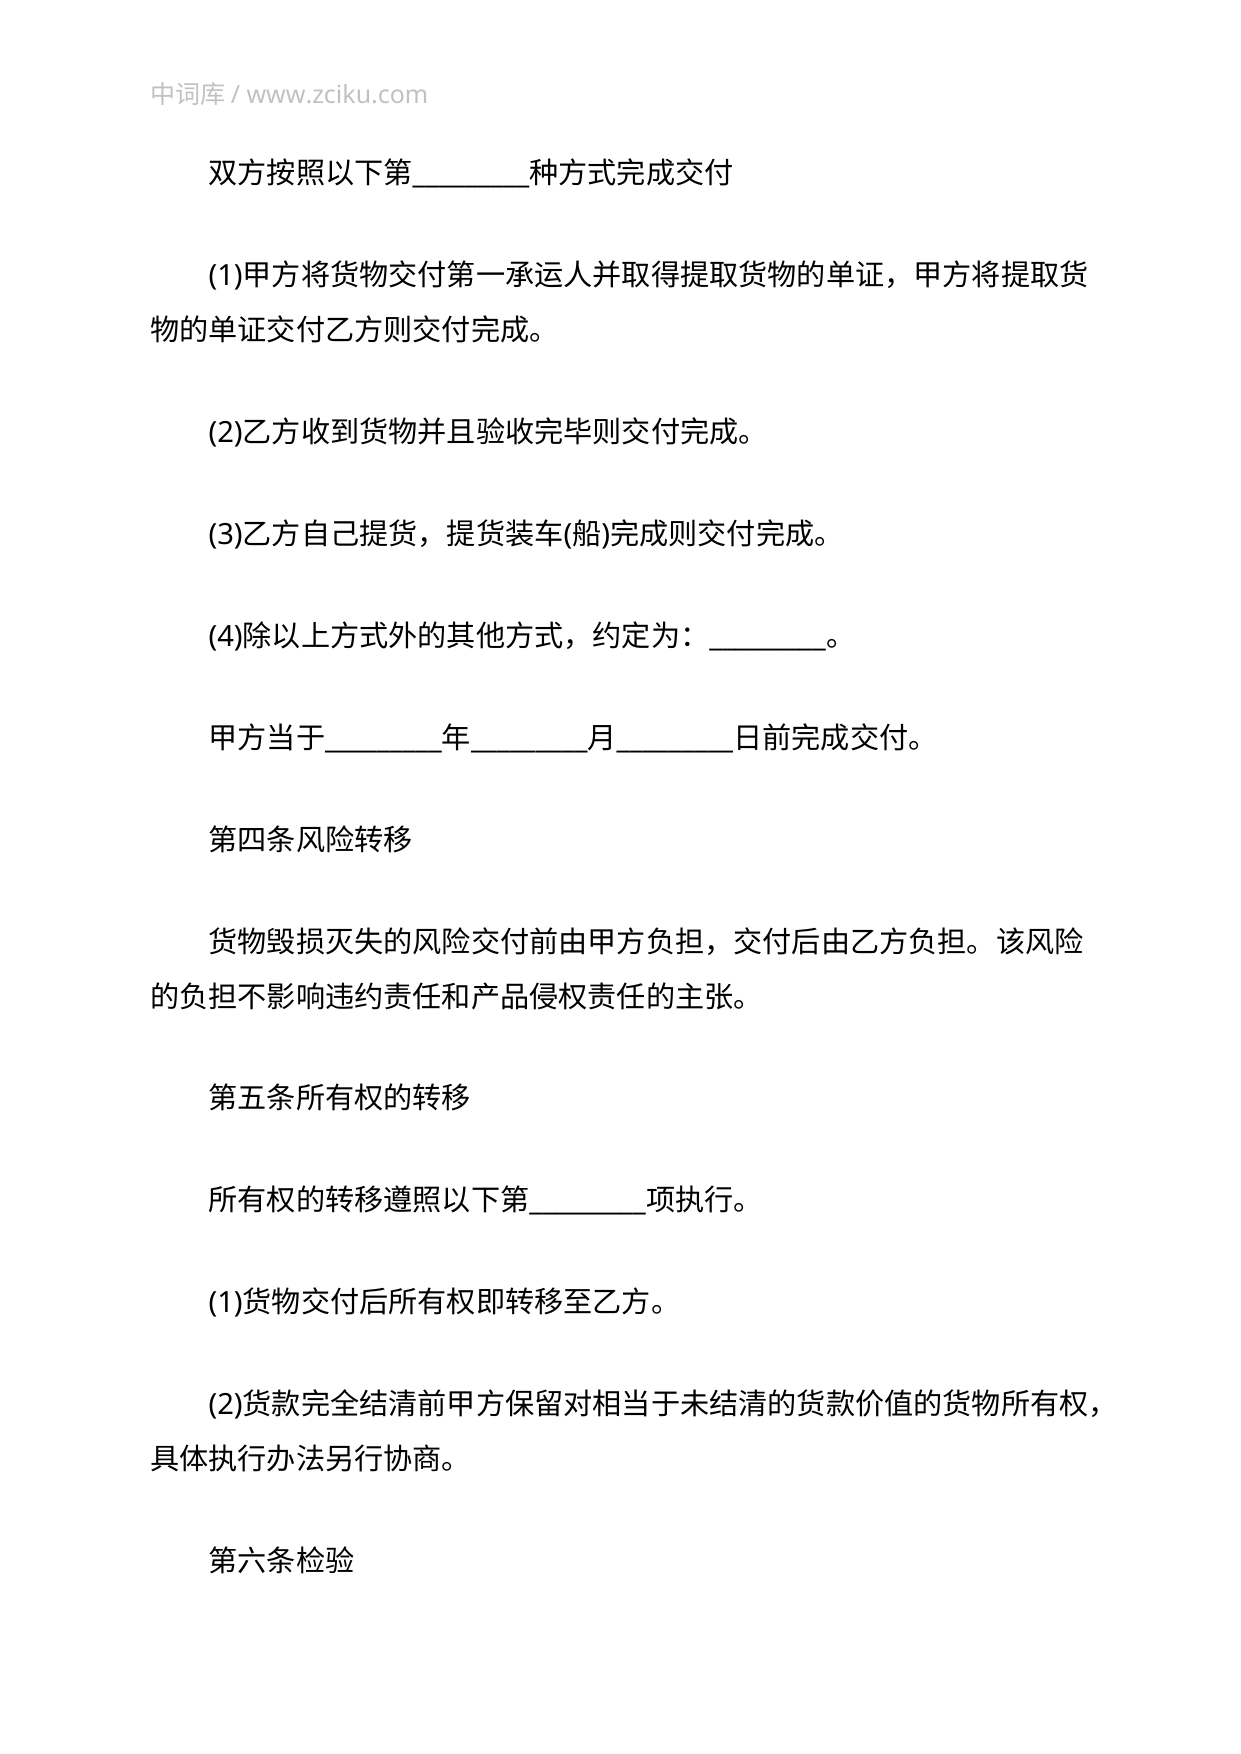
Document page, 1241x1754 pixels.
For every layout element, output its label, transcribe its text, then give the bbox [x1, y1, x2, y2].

text 第六条检验 [150, 1538, 1090, 1580]
text 货物毁损灭失的风险交付前由甲方负担，交付后由乙方负担。该风险的负担不影响违约责任和产品侵权责任的主张。 [150, 918, 1090, 1016]
text 第四条风险转移 [150, 817, 1090, 859]
text (4)除以上方式外的其他方式，约定为：_________。 [150, 613, 1090, 655]
text (1)货物交付后所有权即转移至乙方。 [150, 1279, 1090, 1321]
text 所有权的转移遵照以下第_________项执行。 [150, 1177, 1090, 1219]
text 第五条所有权的转移 [150, 1075, 1090, 1117]
text (1)甲方将货物交付第一承运人并取得提取货物的单证，甲方将提取货物的单证交付乙方则交付完成。 [150, 252, 1090, 349]
text 甲方当于_________年_________月_________日前完成交付。 [150, 715, 1090, 757]
text 双方按照以下第_________种方式完成交付 [150, 150, 1090, 192]
text (3)乙方自己提货，提货装车(船)完成则交付完成。 [150, 511, 1090, 553]
text (2)乙方收到货物并且验收完毕则交付完成。 [150, 409, 1090, 451]
text (2)货款完全结清前甲方保留对相当于未结清的货款价值的货物所有权，具体执行办法另行协商。 [150, 1381, 1090, 1478]
